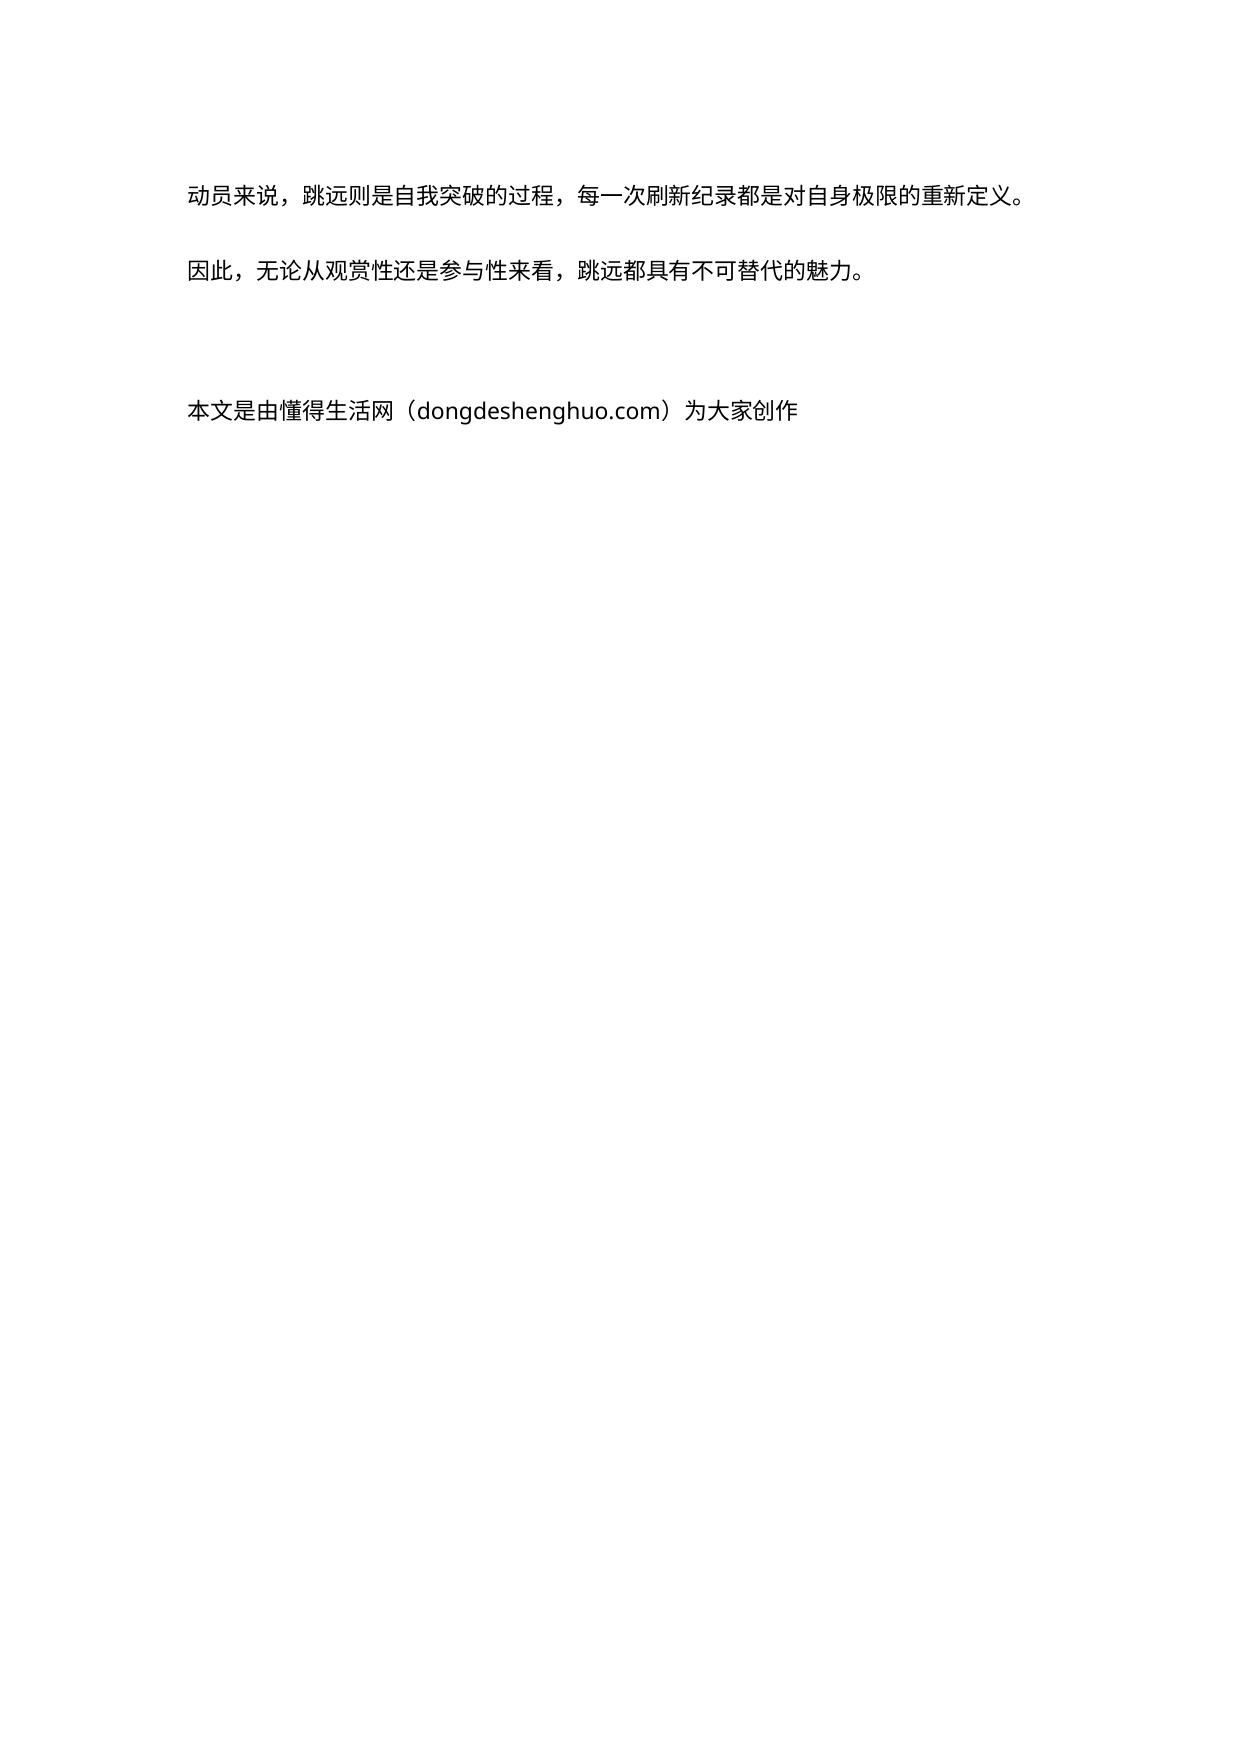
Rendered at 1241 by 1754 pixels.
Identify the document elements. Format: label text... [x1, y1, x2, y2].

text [187, 162, 1053, 302]
text 本文是由懂得生活网（dongdeshenghuo.com）为大家创作 [187, 377, 1053, 442]
